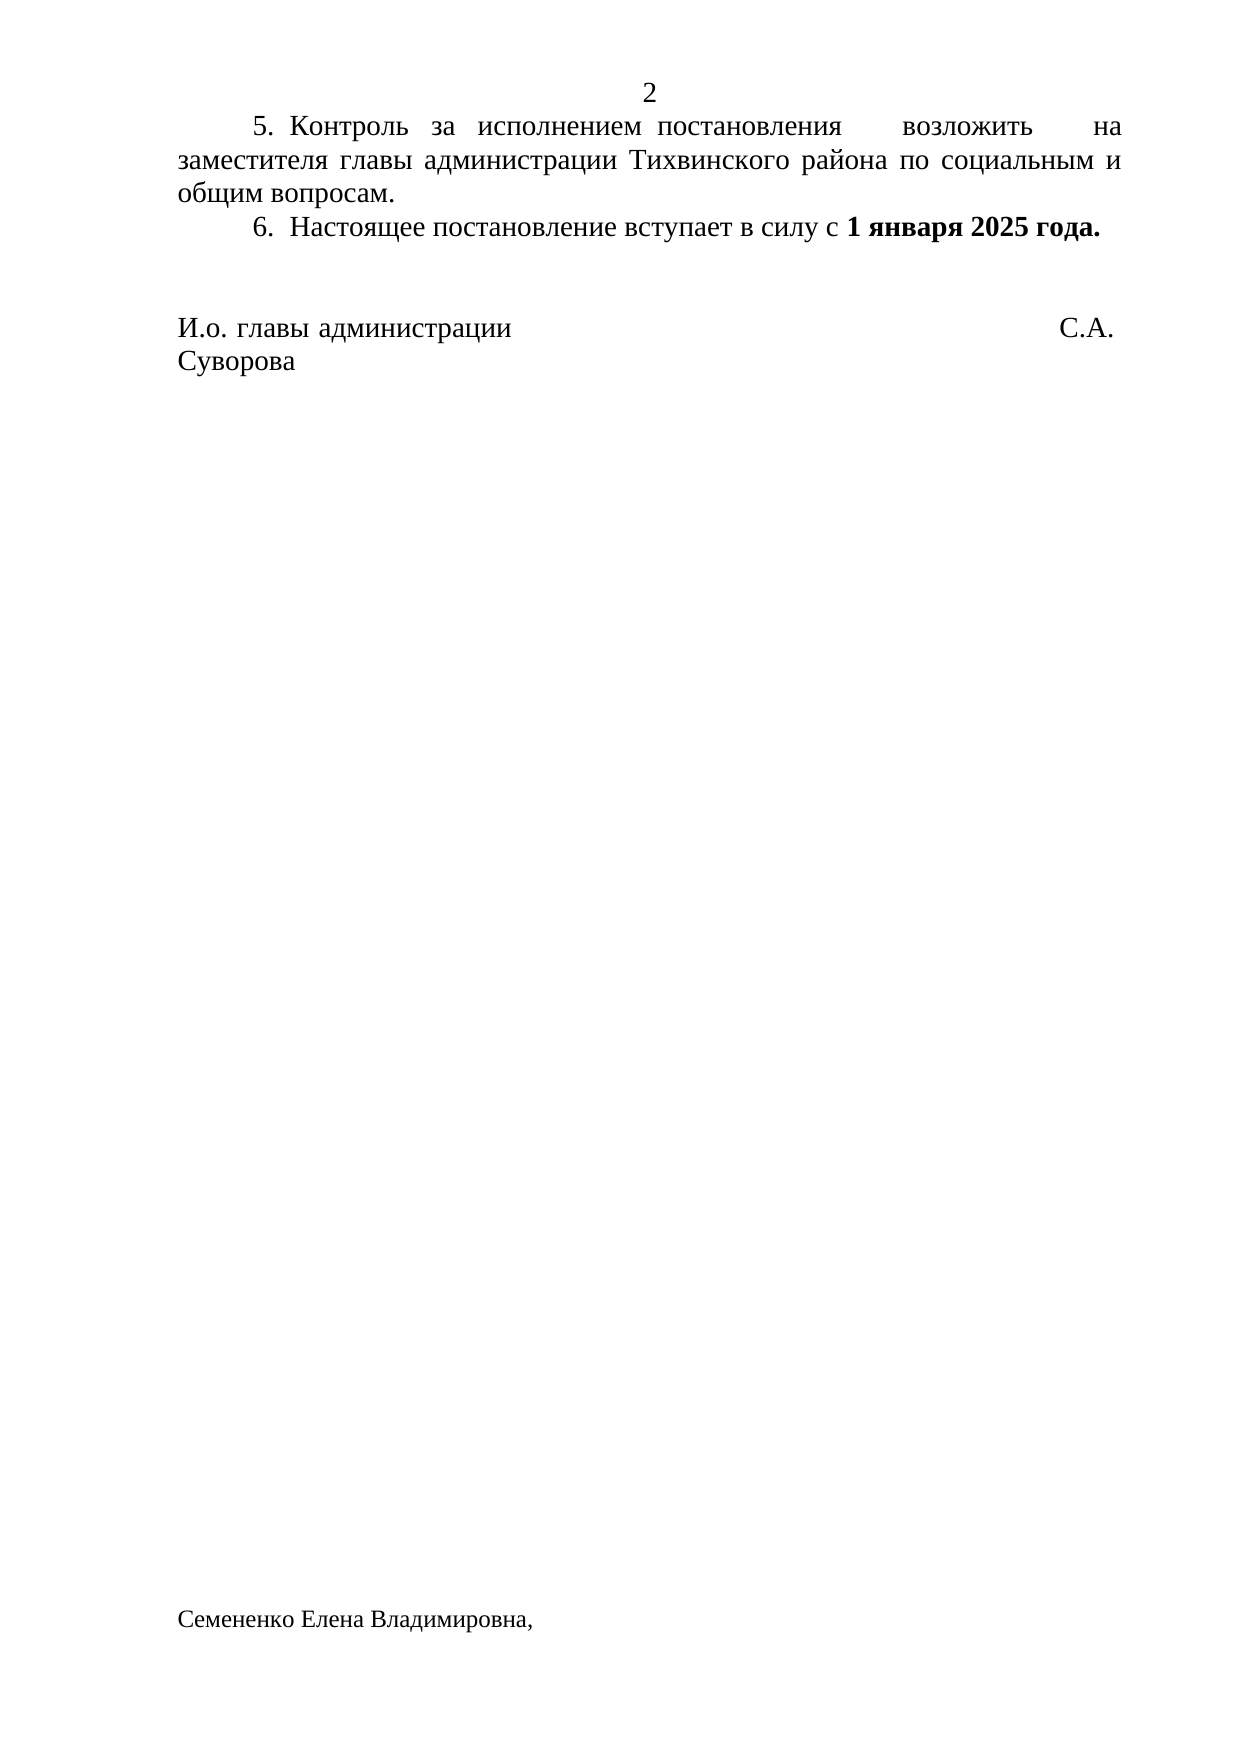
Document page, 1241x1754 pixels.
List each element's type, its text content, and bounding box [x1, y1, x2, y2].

text И.о. главы администрации С.А. Суворова [177, 310, 1122, 377]
list Настоящее постановление вступает в силу с 1 января 2025 года. [177, 209, 1122, 243]
list Контроль за исполнением постановления возложить на заместителя главы администрации Тихвинского района по социальным и общим вопросам. [177, 108, 1122, 209]
text Семененко Елена Владимировна, [177, 1604, 1122, 1633]
